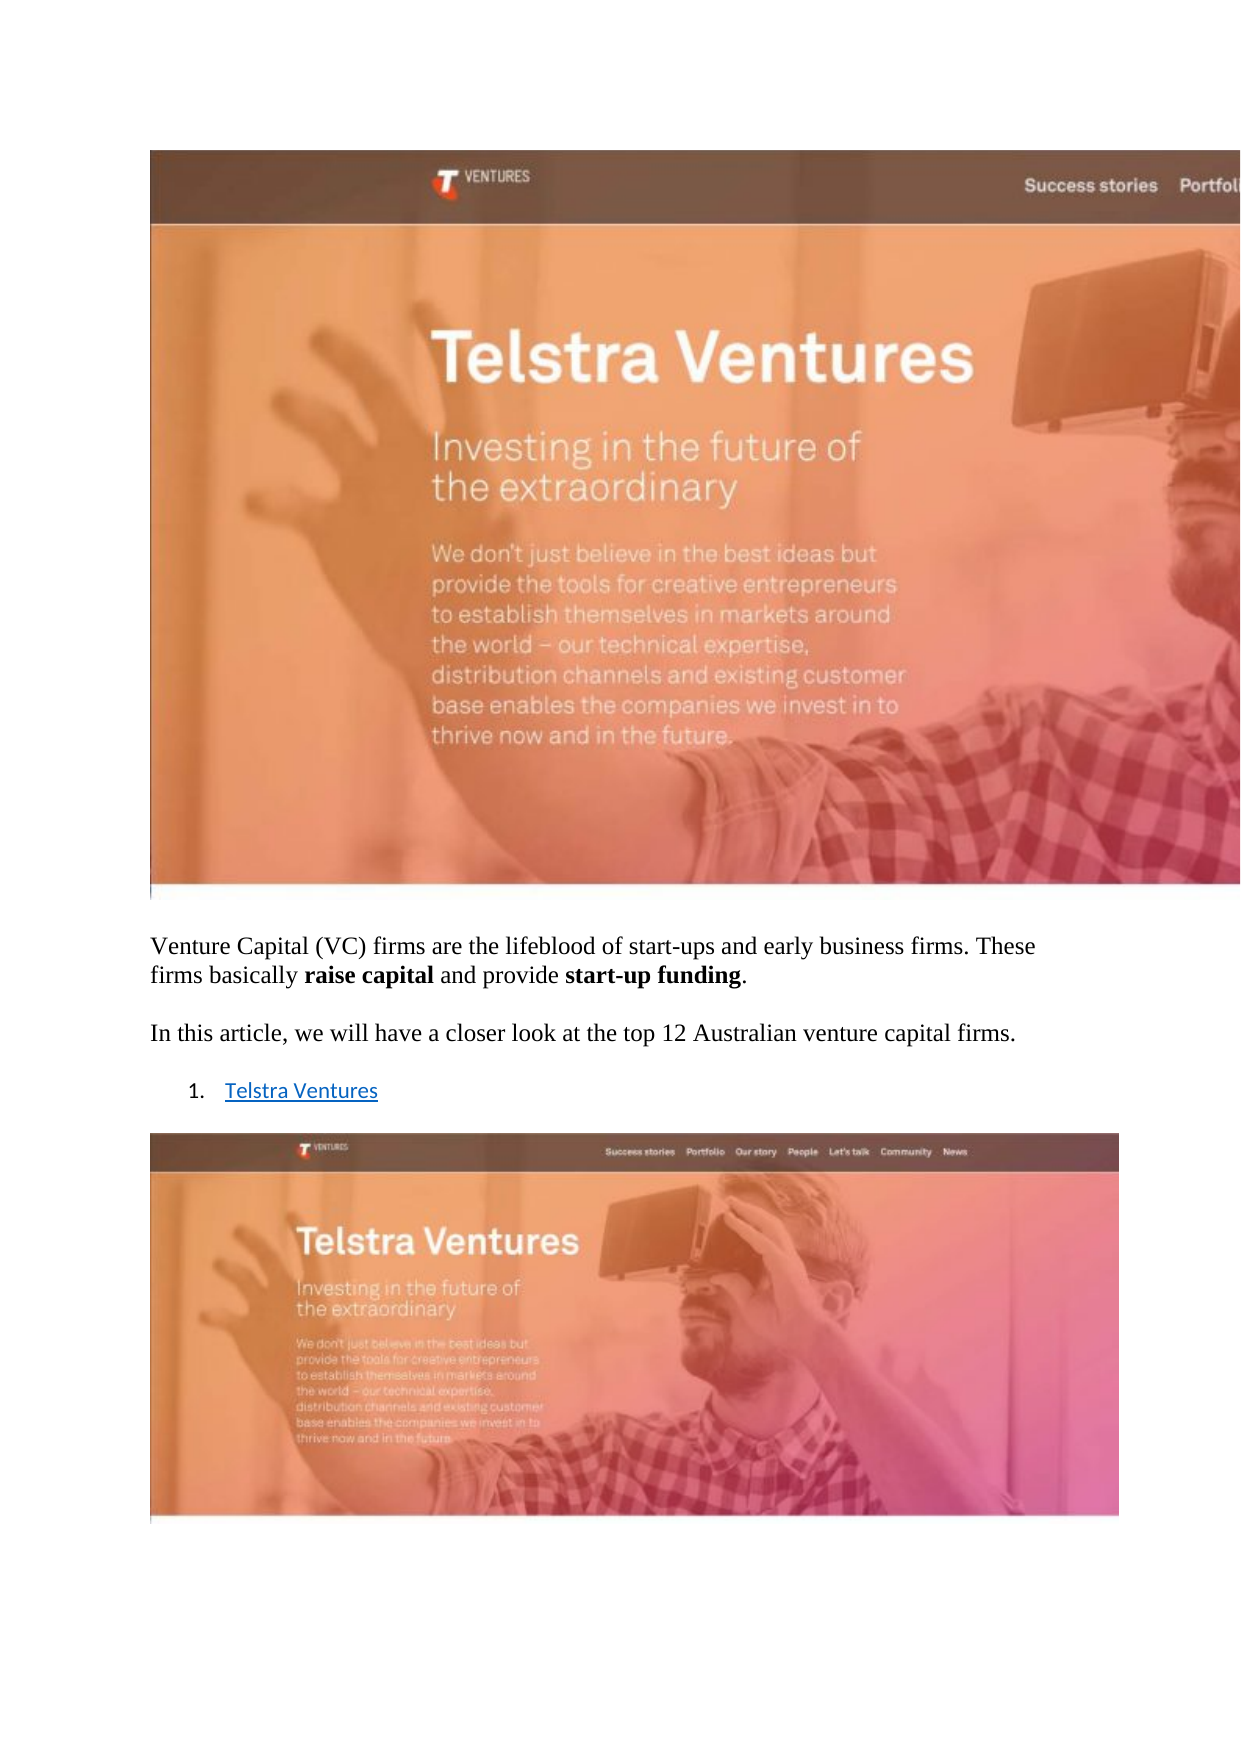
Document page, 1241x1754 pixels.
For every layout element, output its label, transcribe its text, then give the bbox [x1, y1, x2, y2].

list Telstra Ventures [187, 1076, 1090, 1104]
picture [150, 1133, 1119, 1524]
text Venture Capital (VC) firms are the lifeblood of start-ups and early business firms. These firms basically raise capital and provide start-up funding. [150, 931, 1090, 989]
text In this article, we will have a closer look at the top 12 Australian venture capital firms. [150, 1018, 1090, 1047]
picture [150, 150, 1241, 900]
